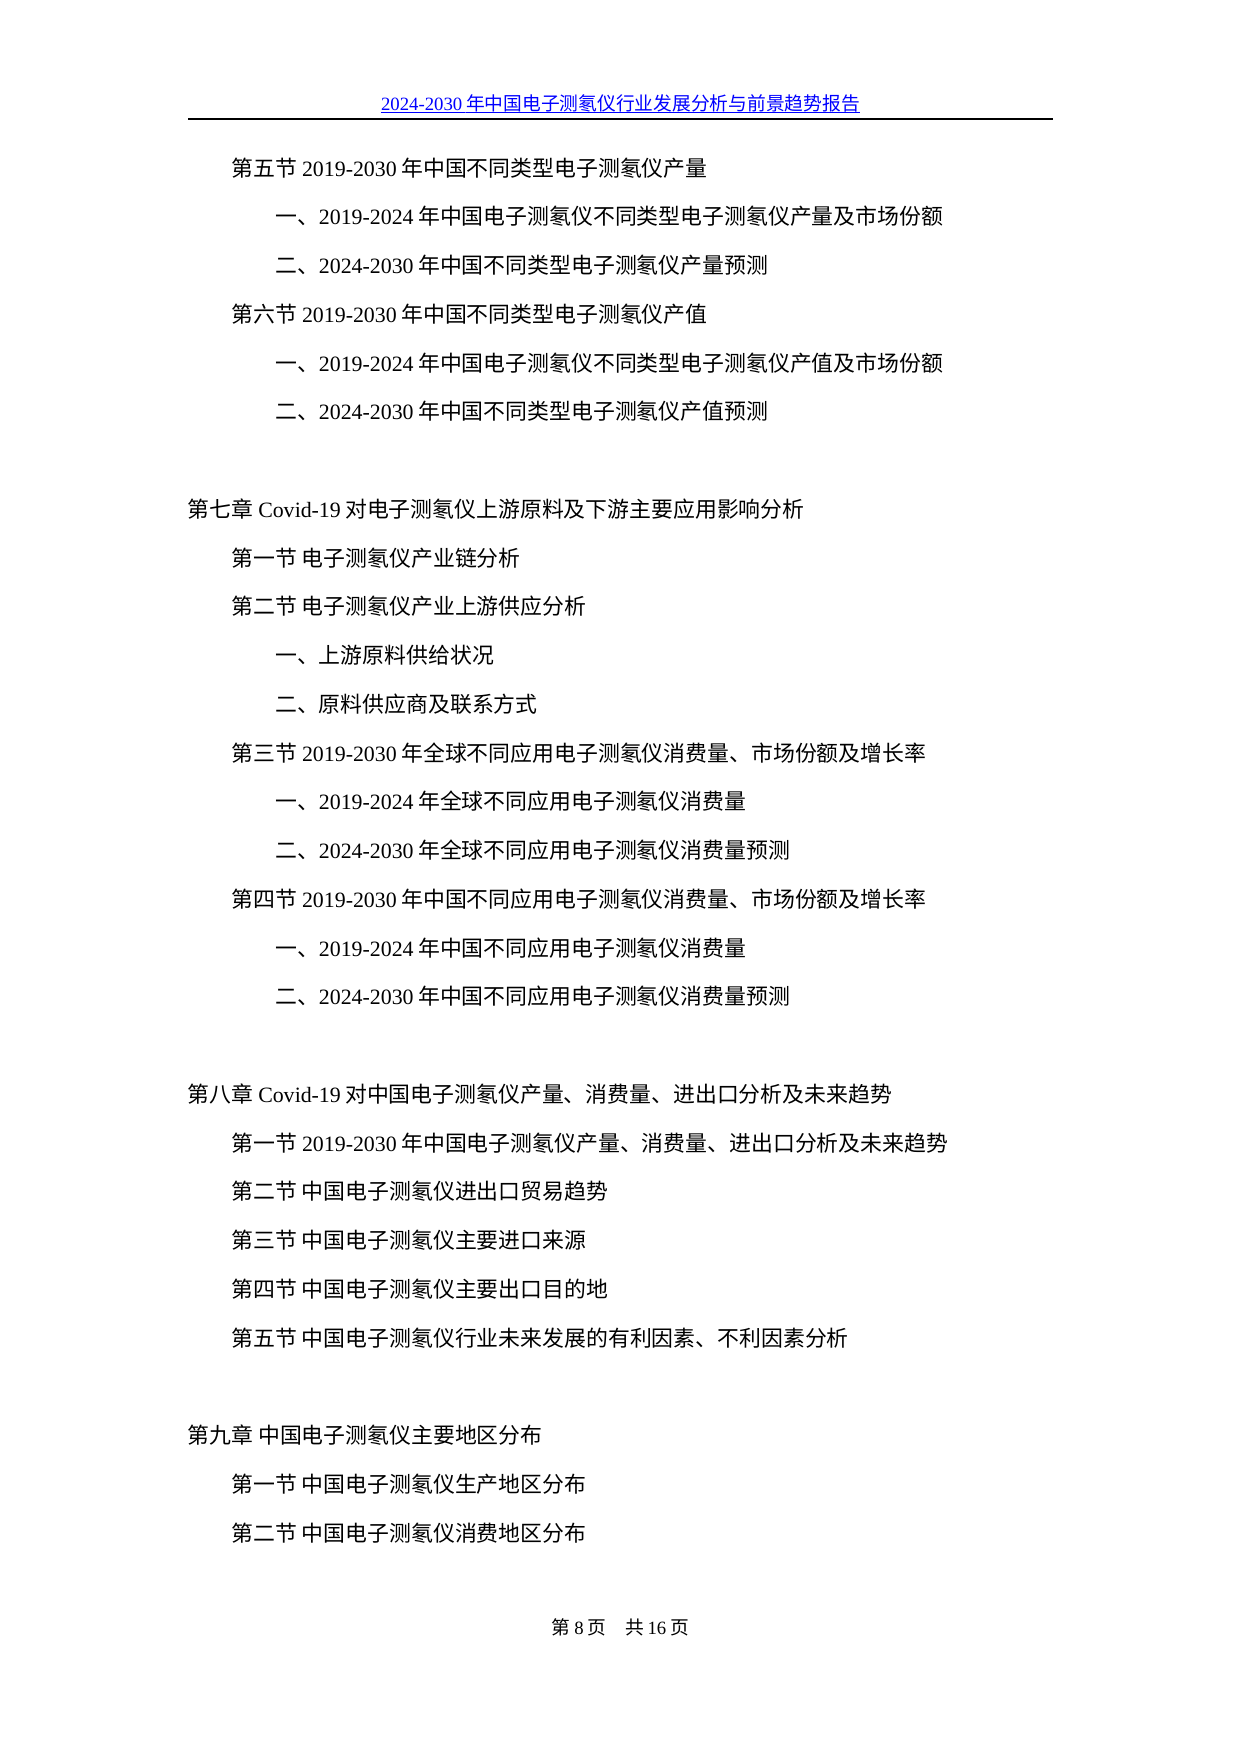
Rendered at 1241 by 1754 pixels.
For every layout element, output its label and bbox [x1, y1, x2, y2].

text [187, 150, 1053, 1548]
